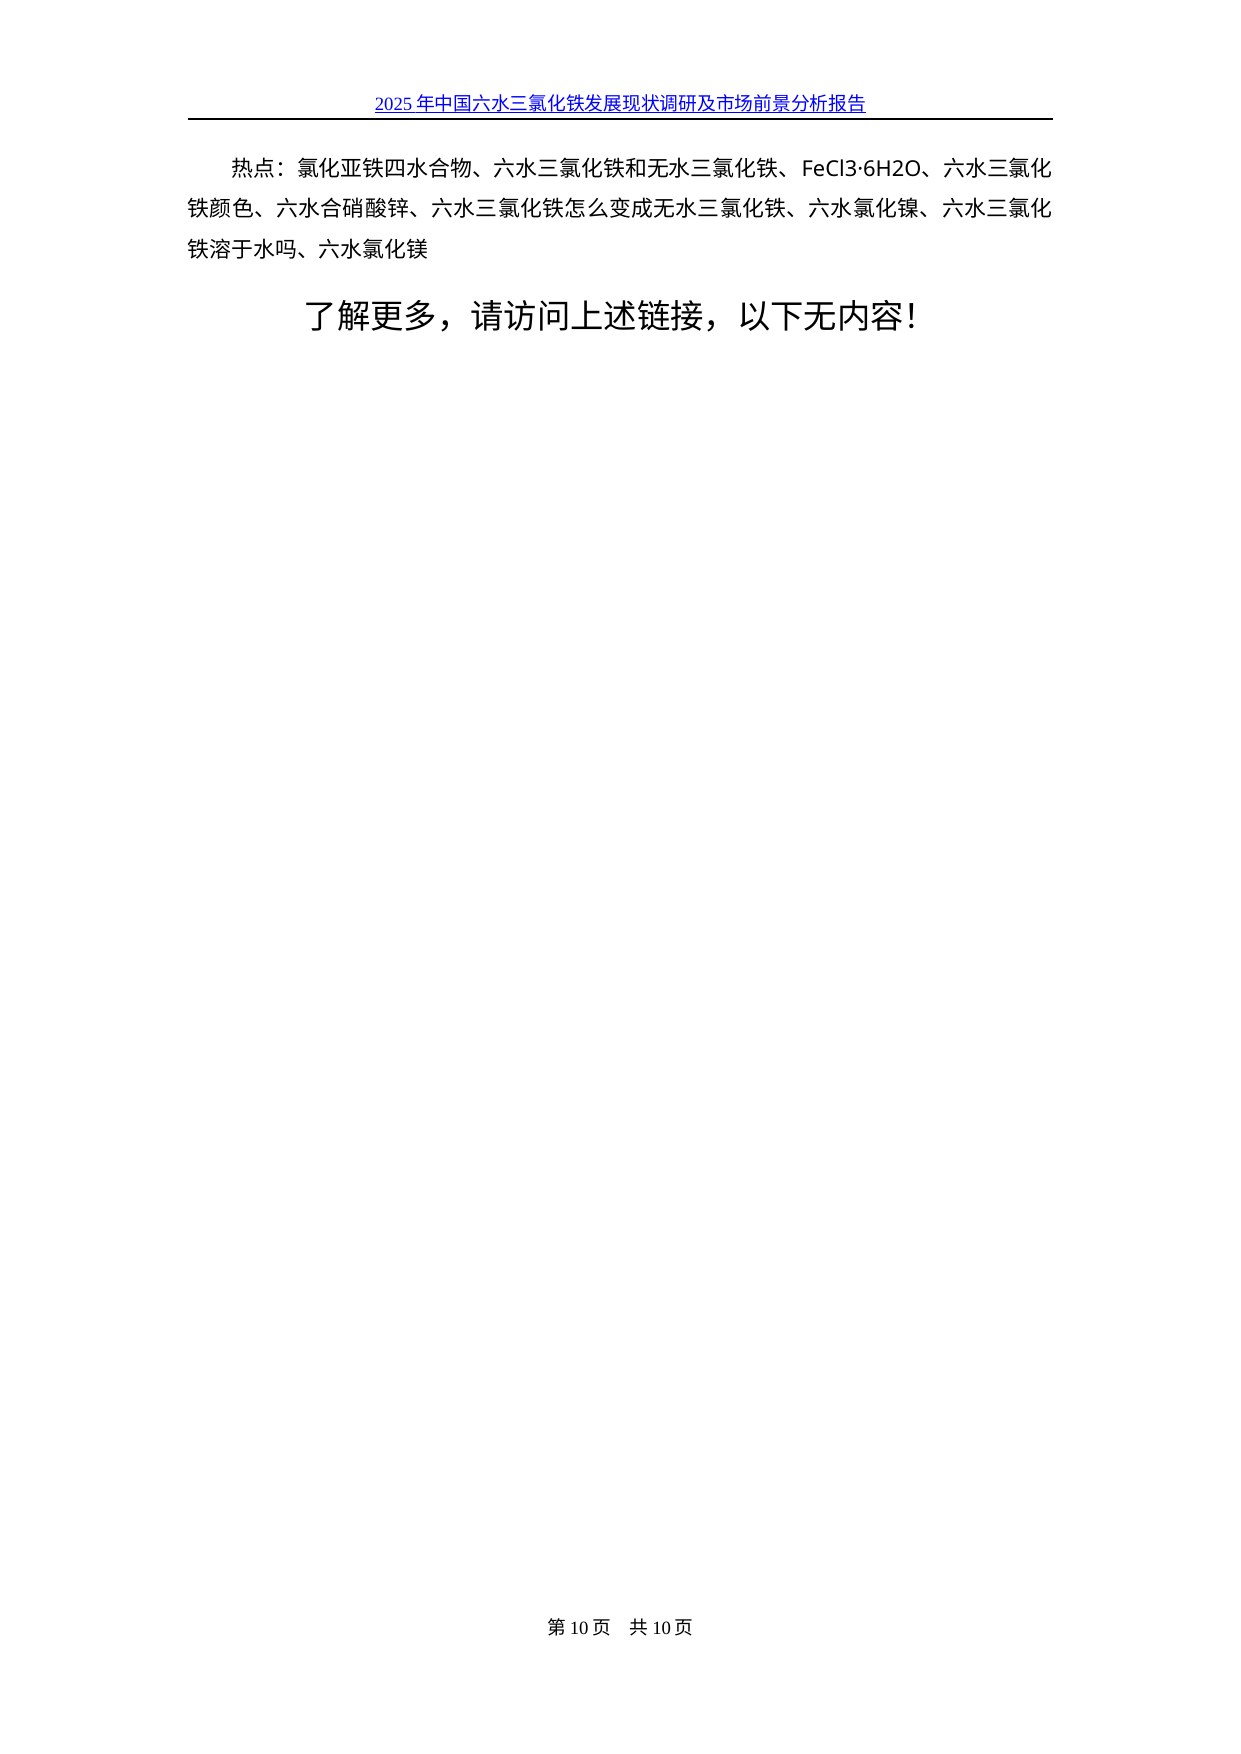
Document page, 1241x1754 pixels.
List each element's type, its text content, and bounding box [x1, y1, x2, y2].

title 了解更多，请访问上述链接，以下无内容！ [187, 282, 1053, 347]
text 热点：氯化亚铁四水合物、六水三氯化铁和无水三氯化铁、FeCl3·6H2O、六水三氯化铁颜色、六水合硝酸锌、六水三氯化铁怎么变成无水三氯化铁、六水氯化镍、六水三氯化铁溶于水吗、六水氯化镁 [187, 150, 1053, 264]
